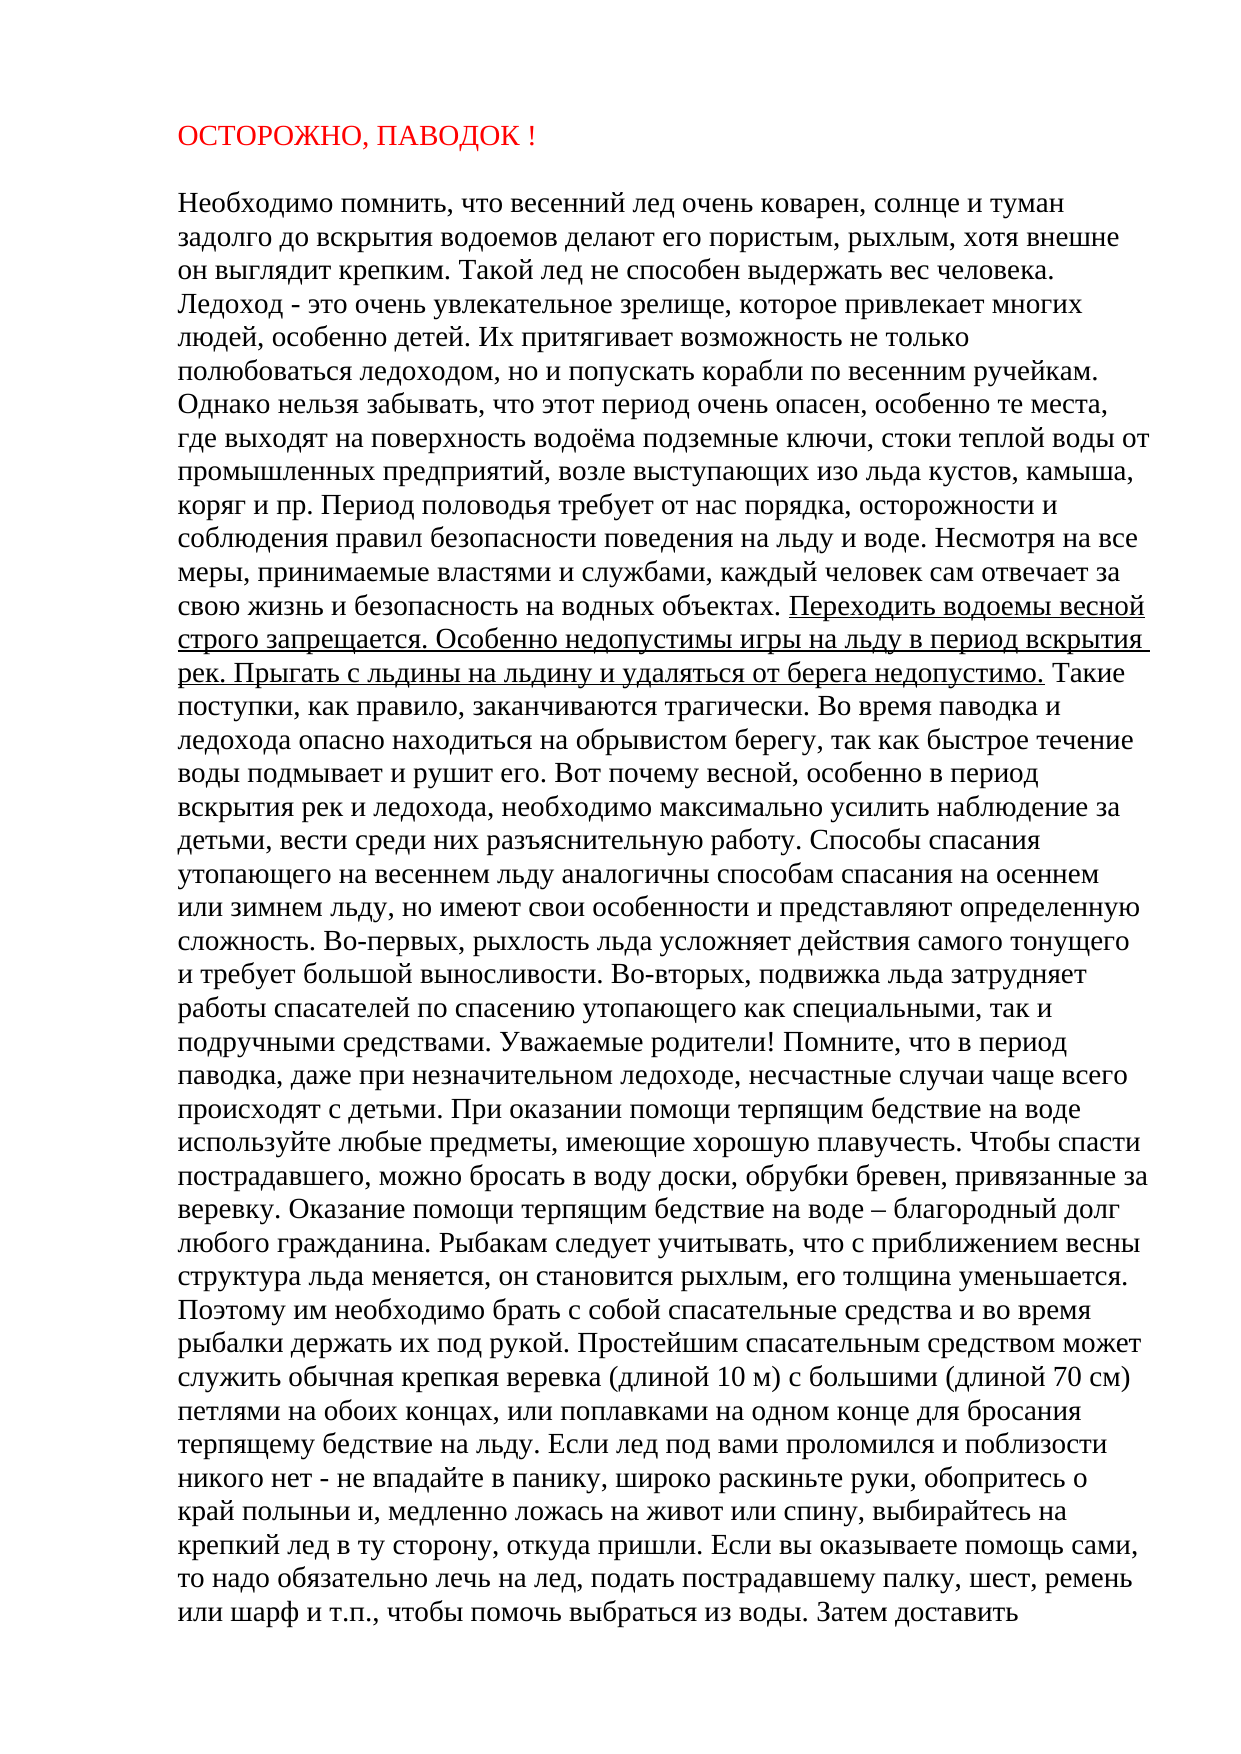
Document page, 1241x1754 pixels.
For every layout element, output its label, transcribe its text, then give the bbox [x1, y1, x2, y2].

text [177, 185, 1152, 1627]
text ОСТОРОЖНО, ПАВОДОК ! [177, 118, 1152, 152]
